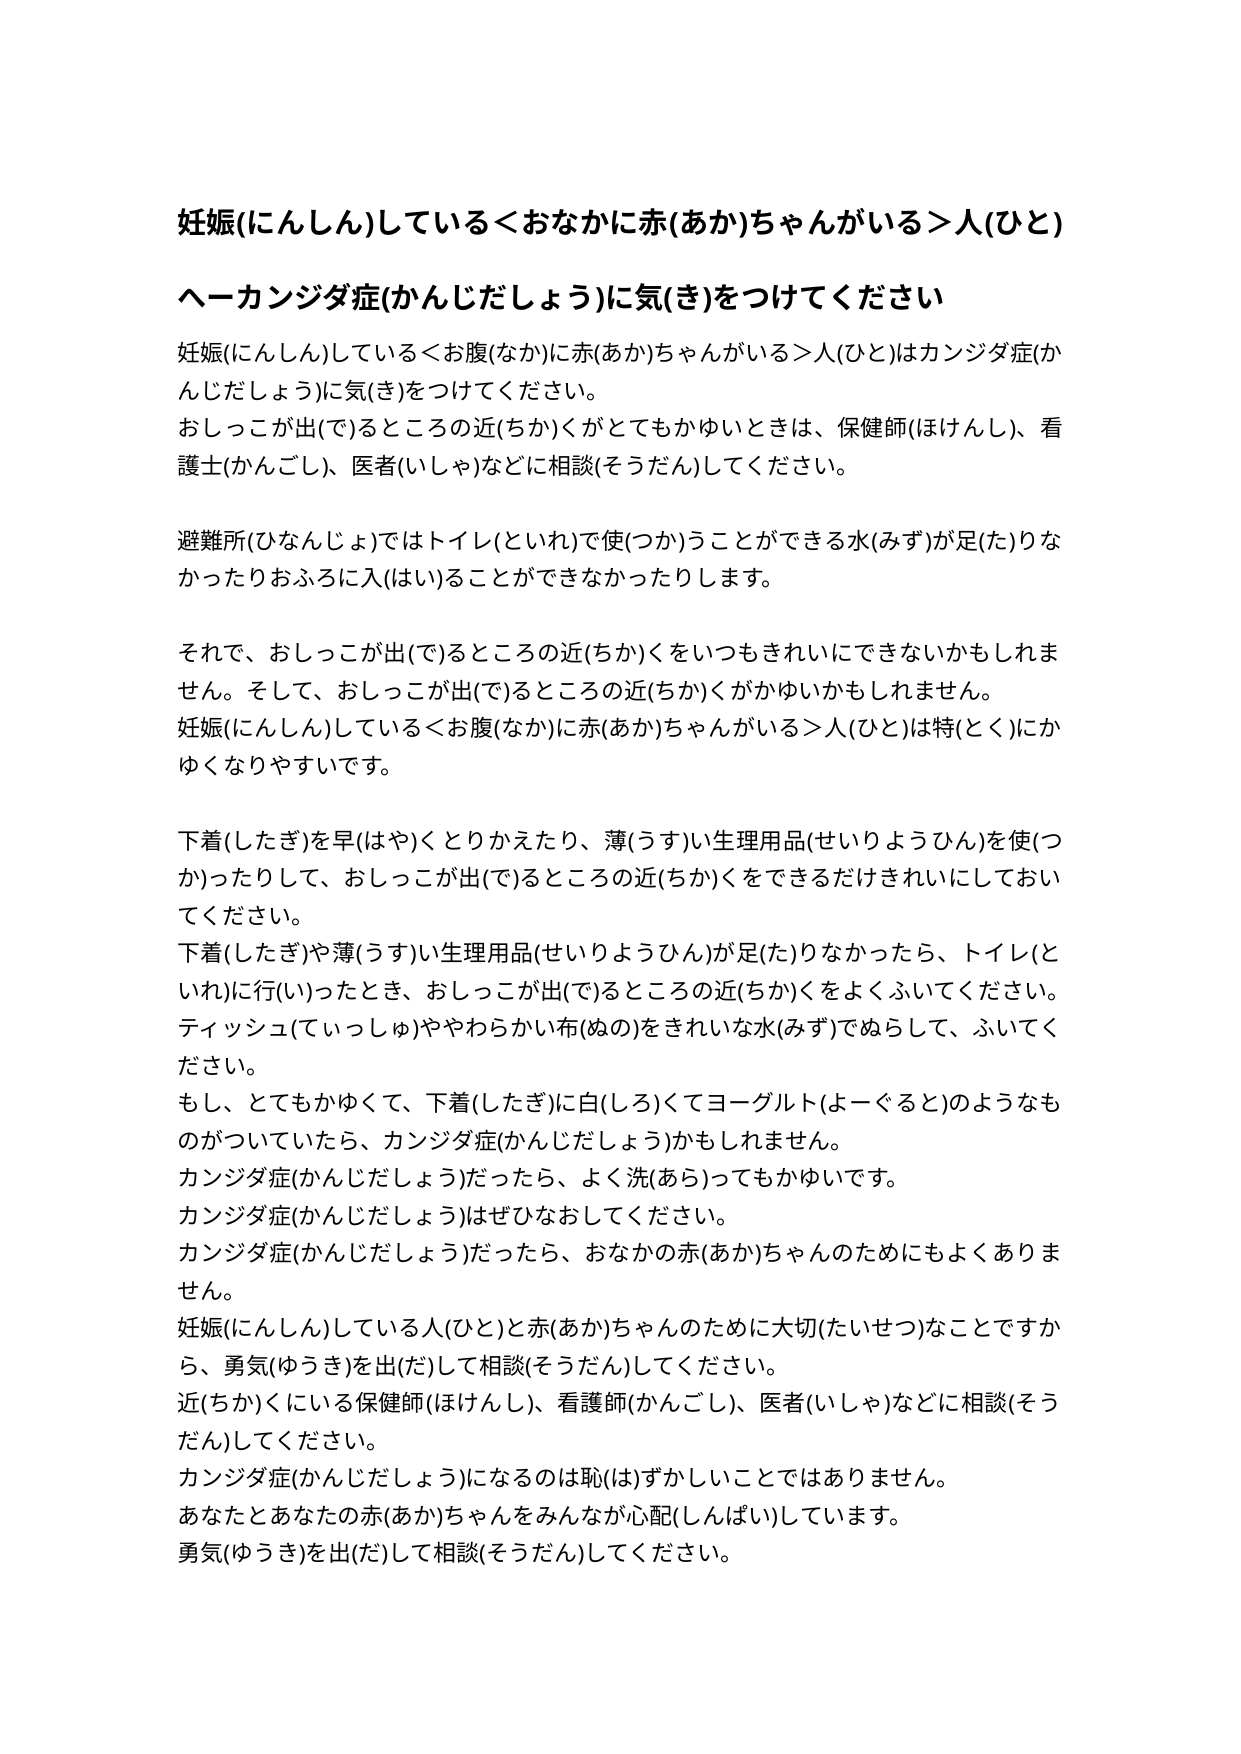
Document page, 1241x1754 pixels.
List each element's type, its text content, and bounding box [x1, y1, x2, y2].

text 妊娠(にんしん)している人(ひと)と赤(あか)ちゃんのために大切(たいせつ)なことですから、勇気(ゆうき)を出(だ)して相談(そうだん)してください。 [177, 1308, 1063, 1383]
text 勇気(ゆうき)を出(だ)して相談(そうだん)してください。 [177, 1533, 1063, 1571]
text カンジダ症(かんじだしょう)になるのは恥(は)ずかしいことではありません。 [177, 1458, 1063, 1496]
text おしっこが出(で)るところの近(ちか)くがとてもかゆいときは、保健師(ほけんし)、看護士(かんごし)、医者(いしゃ)などに相談(そうだん)してください。 [177, 408, 1063, 483]
text 妊娠(にんしん)している＜お腹(なか)に赤(あか)ちゃんがいる＞人(ひと)は特(とく)にかゆくなりやすいです。 [177, 708, 1063, 783]
text 近(ちか)くにいる保健師(ほけんし)、看護師(かんごし)、医者(いしゃ)などに相談(そうだん)してください。 [177, 1383, 1063, 1458]
text 下着(したぎ)を早(はや)くとりかえたり、薄(うす)い生理用品(せいりようひん)を使(つか)ったりして、おしっこが出(で)るところの近(ちか)くをできるだけきれいにしておいてください。 [177, 821, 1063, 933]
text 下着(したぎ)や薄(うす)い生理用品(せいりようひん)が足(た)りなかったら、トイレ(といれ)に行(い)ったとき、おしっこが出(で)るところの近(ちか)くをよくふいてください。 [177, 933, 1063, 1008]
text カンジダ症(かんじだしょう)だったら、よく洗(あら)ってもかゆいです。 [177, 1158, 1063, 1196]
text あなたとあなたの赤(あか)ちゃんをみんなが心配(しんぱい)しています。 [177, 1496, 1063, 1533]
text カンジダ症(かんじだしょう)はぜひなおしてください。 [177, 1196, 1063, 1233]
text ティッシュ(てぃっしゅ)ややわらかい布(ぬの)をきれいな水(みず)でぬらして、ふいてください。 [177, 1008, 1063, 1083]
text それで、おしっこが出(で)るところの近(ちか)くをいつもきれいにできないかもしれません。そして、おしっこが出(で)るところの近(ちか)くがかゆいかもしれません。 [177, 633, 1063, 708]
text 妊娠(にんしん)している＜おなかに赤(あか)ちゃんがいる＞人(ひと)へーカンジダ症(かんじだしょう)に気(き)をつけてください [177, 183, 1063, 333]
text 避難所(ひなんじょ)ではトイレ(といれ)で使(つか)うことができる水(みず)が足(た)りなかったりおふろに入(はい)ることができなかったりします。 [177, 521, 1063, 596]
text カンジダ症(かんじだしょう)だったら、おなかの赤(あか)ちゃんのためにもよくありません。 [177, 1233, 1063, 1308]
text 妊娠(にんしん)している＜お腹(なか)に赤(あか)ちゃんがいる＞人(ひと)はカンジダ症(かんじだしょう)に気(き)をつけてください。 [177, 333, 1063, 408]
text もし、とてもかゆくて、下着(したぎ)に白(しろ)くてヨーグルト(よーぐると)のようなものがついていたら、カンジダ症(かんじだしょう)かもしれません。 [177, 1083, 1063, 1158]
